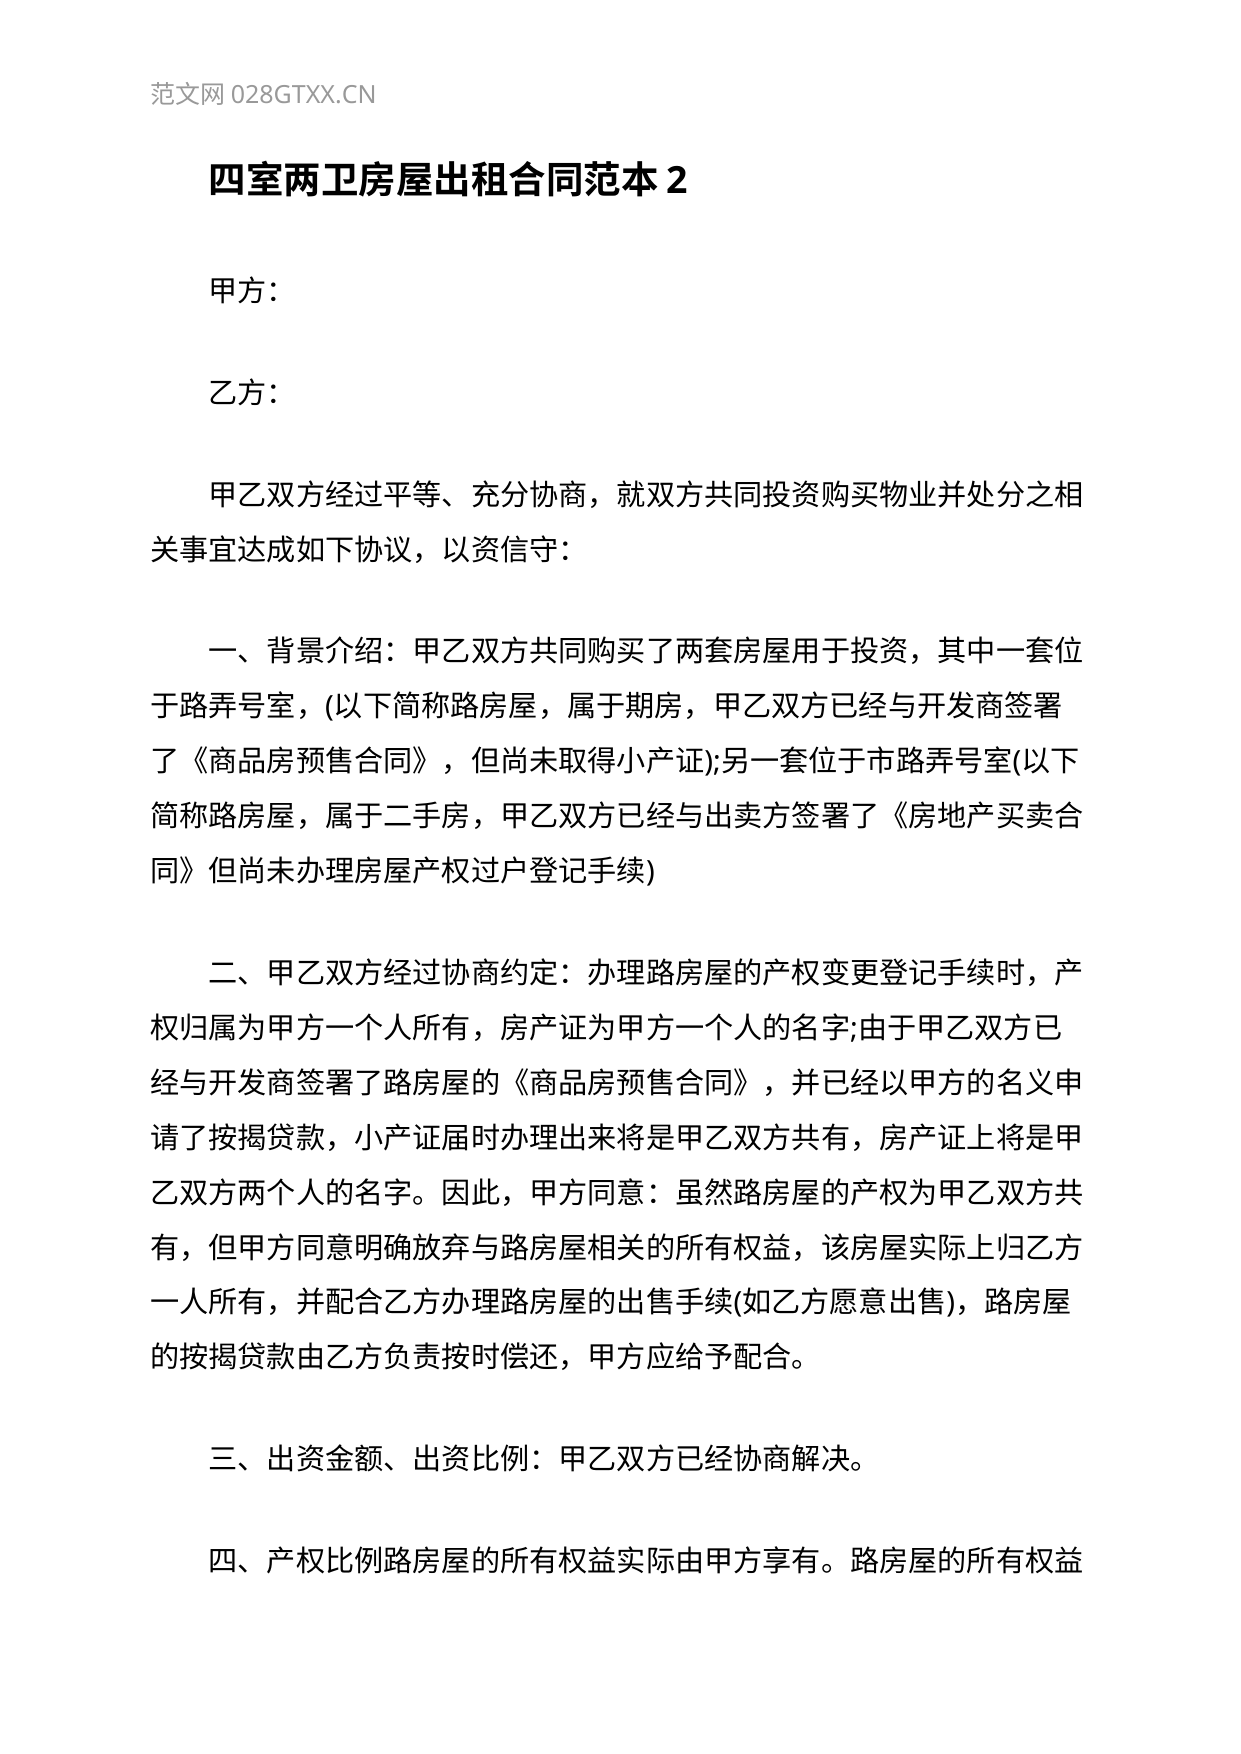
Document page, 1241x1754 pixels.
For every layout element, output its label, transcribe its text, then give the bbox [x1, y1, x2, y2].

text 甲方： [150, 268, 1090, 310]
text 二、甲乙双方经过协商约定：办理路房屋的产权变更登记手续时，产权归属为甲方一个人所有，房产证为甲方一个人的名字;由于甲乙双方已经与开发商签署了路房屋的《商品房预售合同》，并已经以甲方的名义申请了按揭贷款，小产证届时办理出来将是甲乙双方共有，房产证上将是甲乙双方两个人的名字。因此，甲方同意：虽然路房屋的产权为甲乙双方共有，但甲方同意明确放弃与路房屋相关的所有权益，该房屋实际上归乙方一人所有，并配合乙方办理路房屋的出售手续(如乙方愿意出售)，路房屋的按揭贷款由乙方负责按时偿还，甲方应给予配合。 [150, 949, 1090, 1376]
text 三、出资金额、出资比例：甲乙双方已经协商解决。 [150, 1436, 1090, 1478]
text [150, 1538, 1090, 1580]
text 乙方： [150, 369, 1090, 412]
text 四室两卫房屋出租合同范本2 [150, 150, 1090, 204]
text 甲乙双方经过平等、充分协商，就双方共同投资购买物业并处分之相关事宜达成如下协议，以资信守： [150, 471, 1090, 568]
text 一、背景介绍：甲乙双方共同购买了两套房屋用于投资，其中一套位于路弄号室，(以下简称路房屋，属于期房，甲乙双方已经与开发商签署了《商品房预售合同》，但尚未取得小产证);另一套位于市路弄号室(以下简称路房屋，属于二手房，甲乙双方已经与出卖方签署了《房地产买卖合同》但尚未办理房屋产权过户登记手续) [150, 628, 1090, 890]
